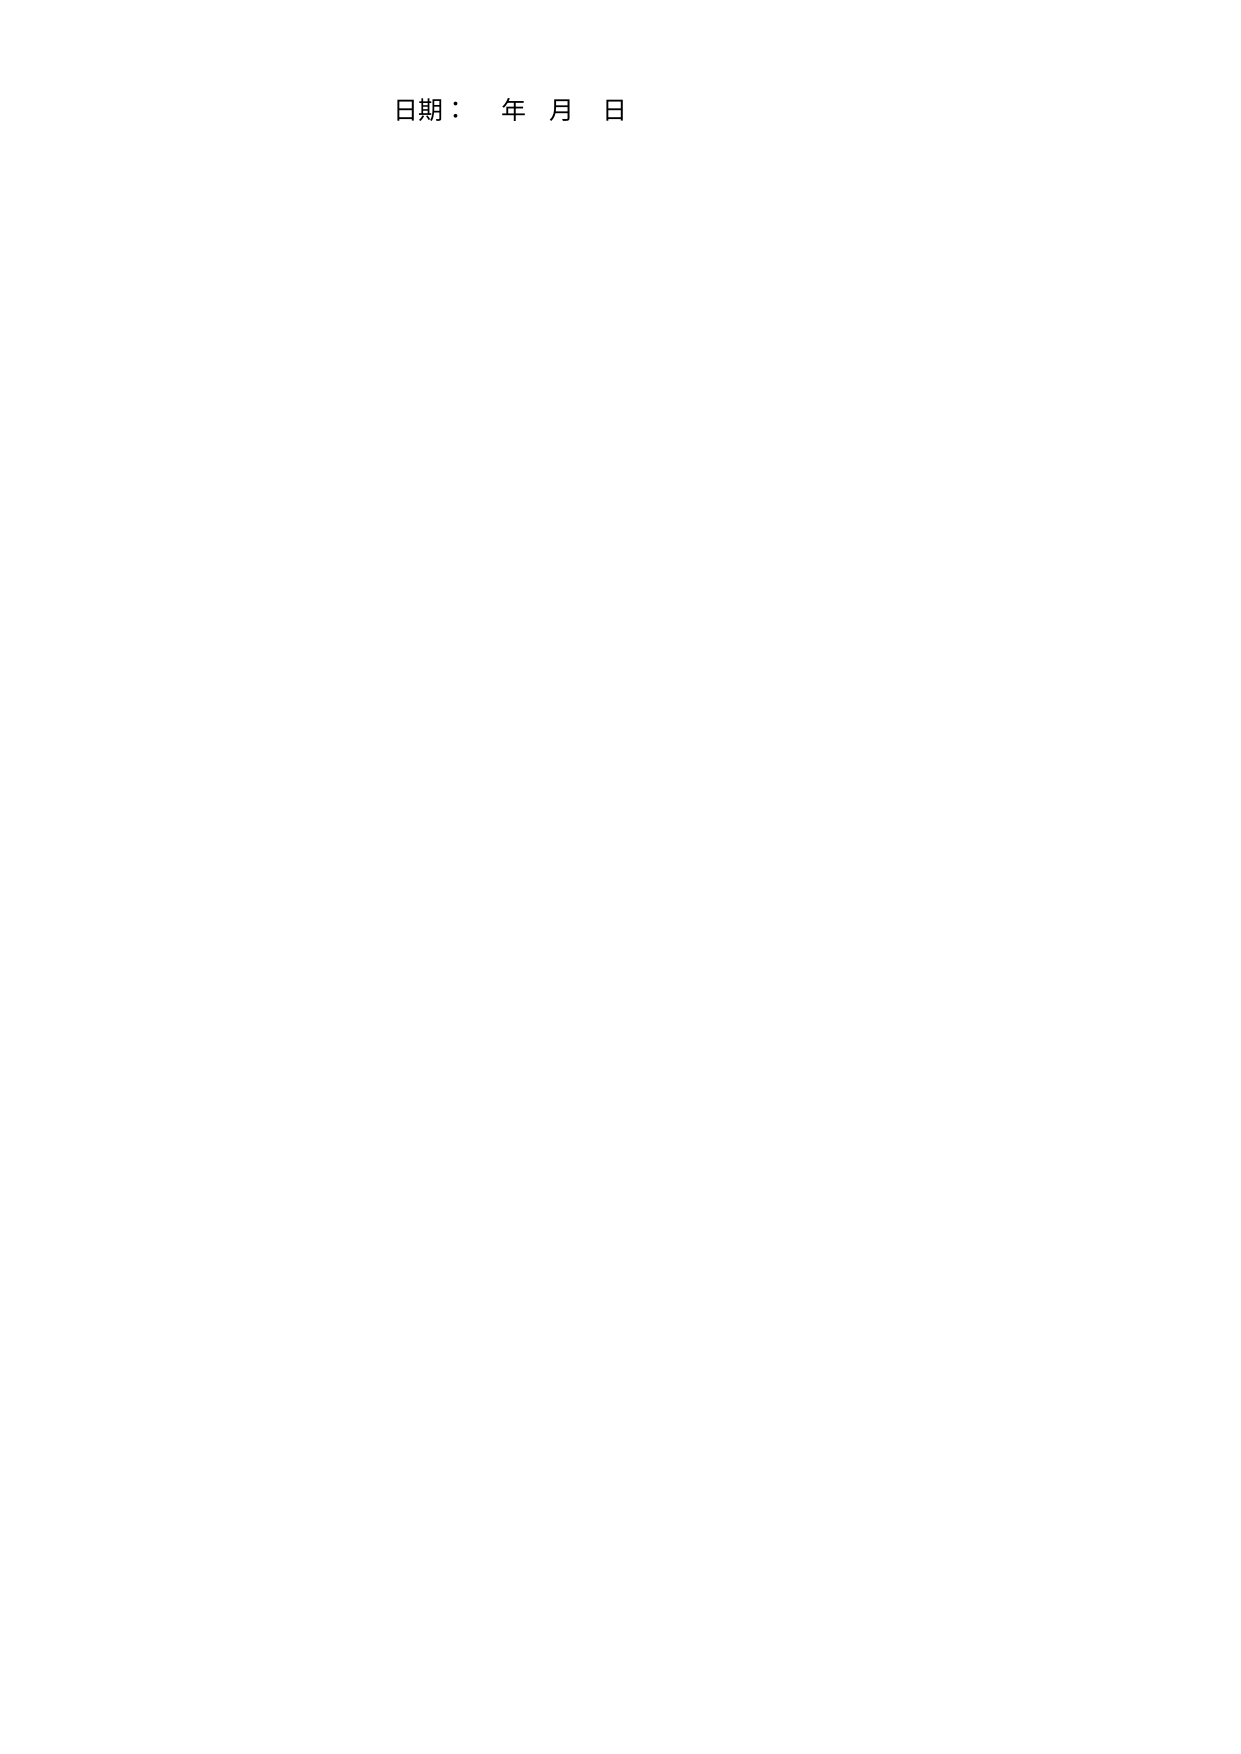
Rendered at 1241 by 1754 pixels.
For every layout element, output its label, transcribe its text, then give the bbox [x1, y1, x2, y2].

text 日期： 年 月 日 [75, 89, 1165, 127]
